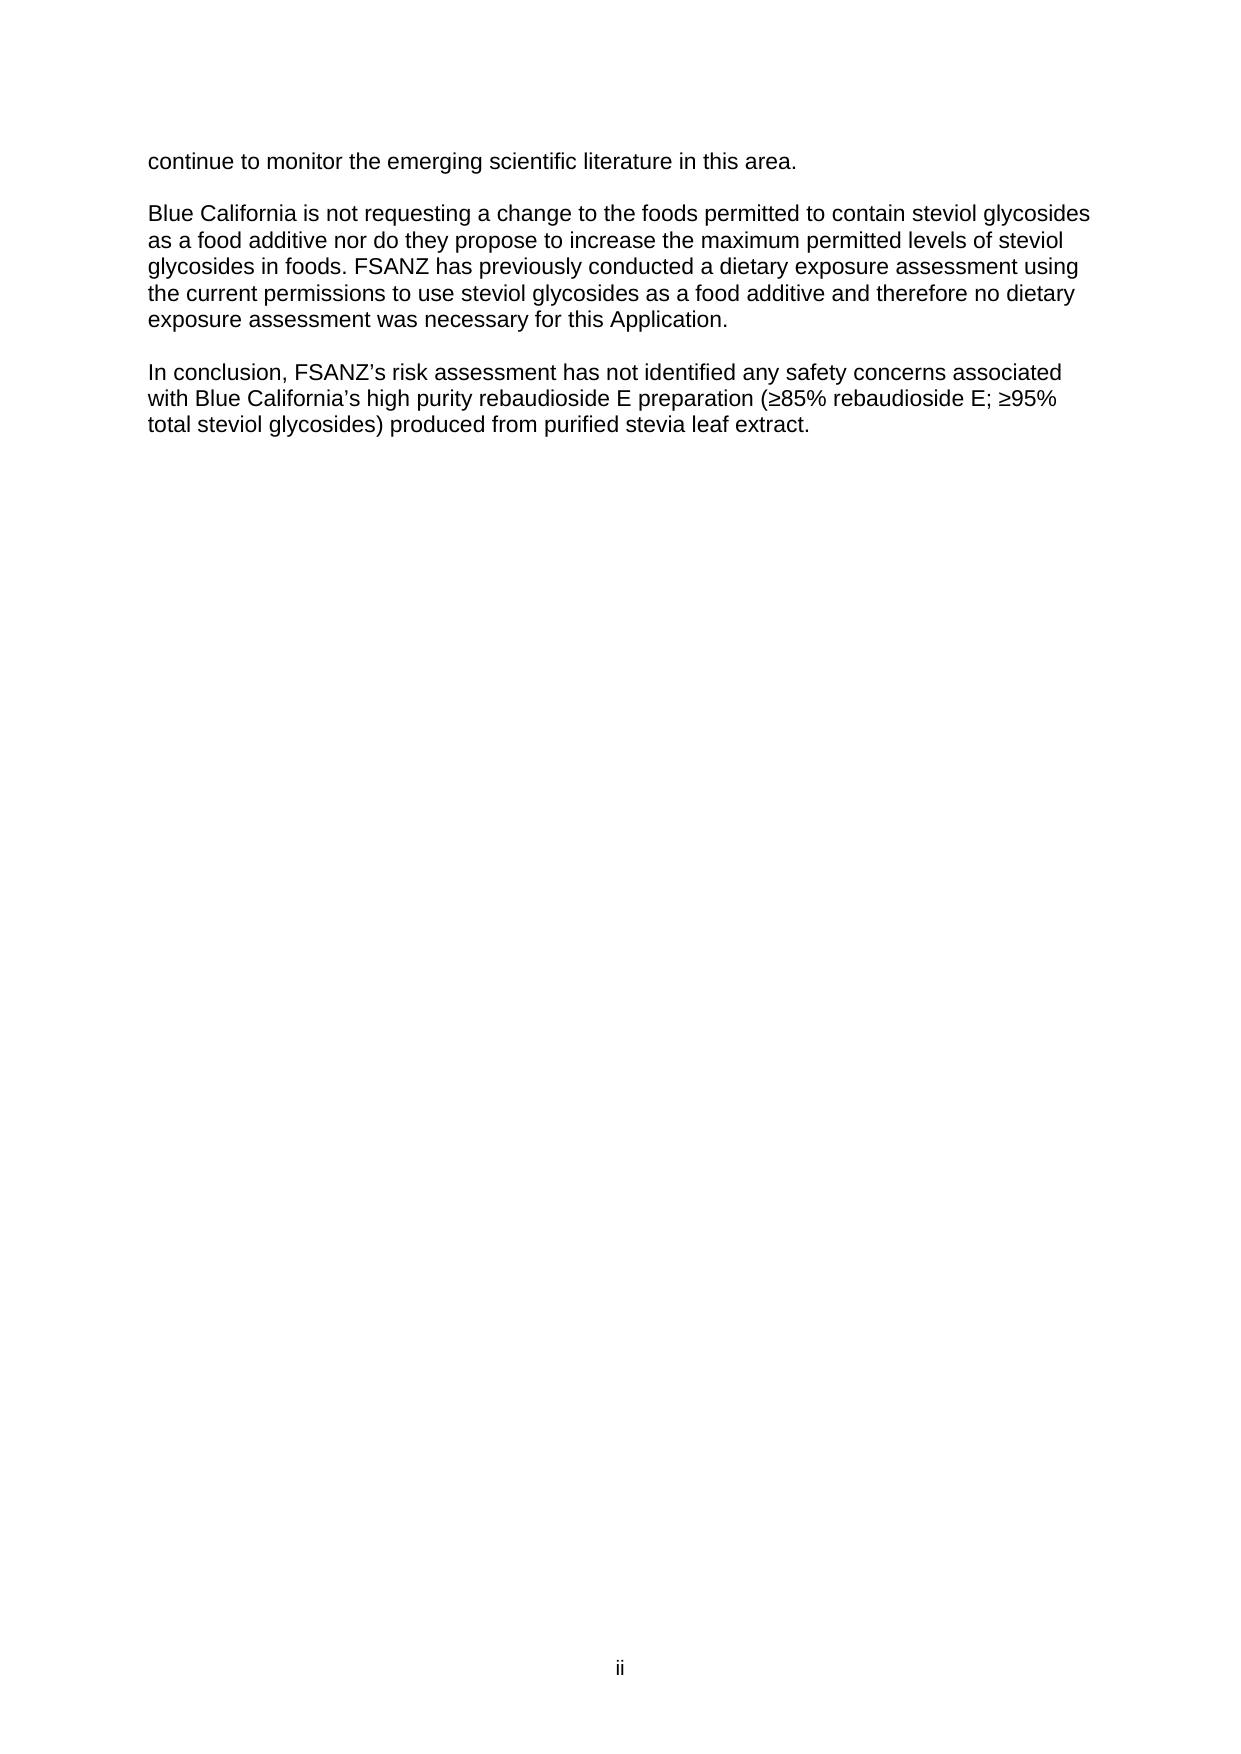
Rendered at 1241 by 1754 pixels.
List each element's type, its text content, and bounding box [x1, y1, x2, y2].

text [148, 148, 1092, 174]
text In conclusion, FSANZ’s risk assessment has not identified any safety concerns associated with Blue California’s high purity rebaudioside E preparation (≥85% rebaudioside E; ≥95% total steviol glycosides) produced from purified stevia leaf extract. [148, 358, 1092, 438]
text Blue California is not requesting a change to the foods permitted to contain steviol glycosides as a food additive nor do they propose to increase the maximum permitted levels of steviol glycosides in foods. FSANZ has previously conducted a dietary exposure assessment using the current permissions to use steviol glycosides as a food additive and therefore no dietary exposure assessment was necessary for this Application. [148, 200, 1092, 332]
